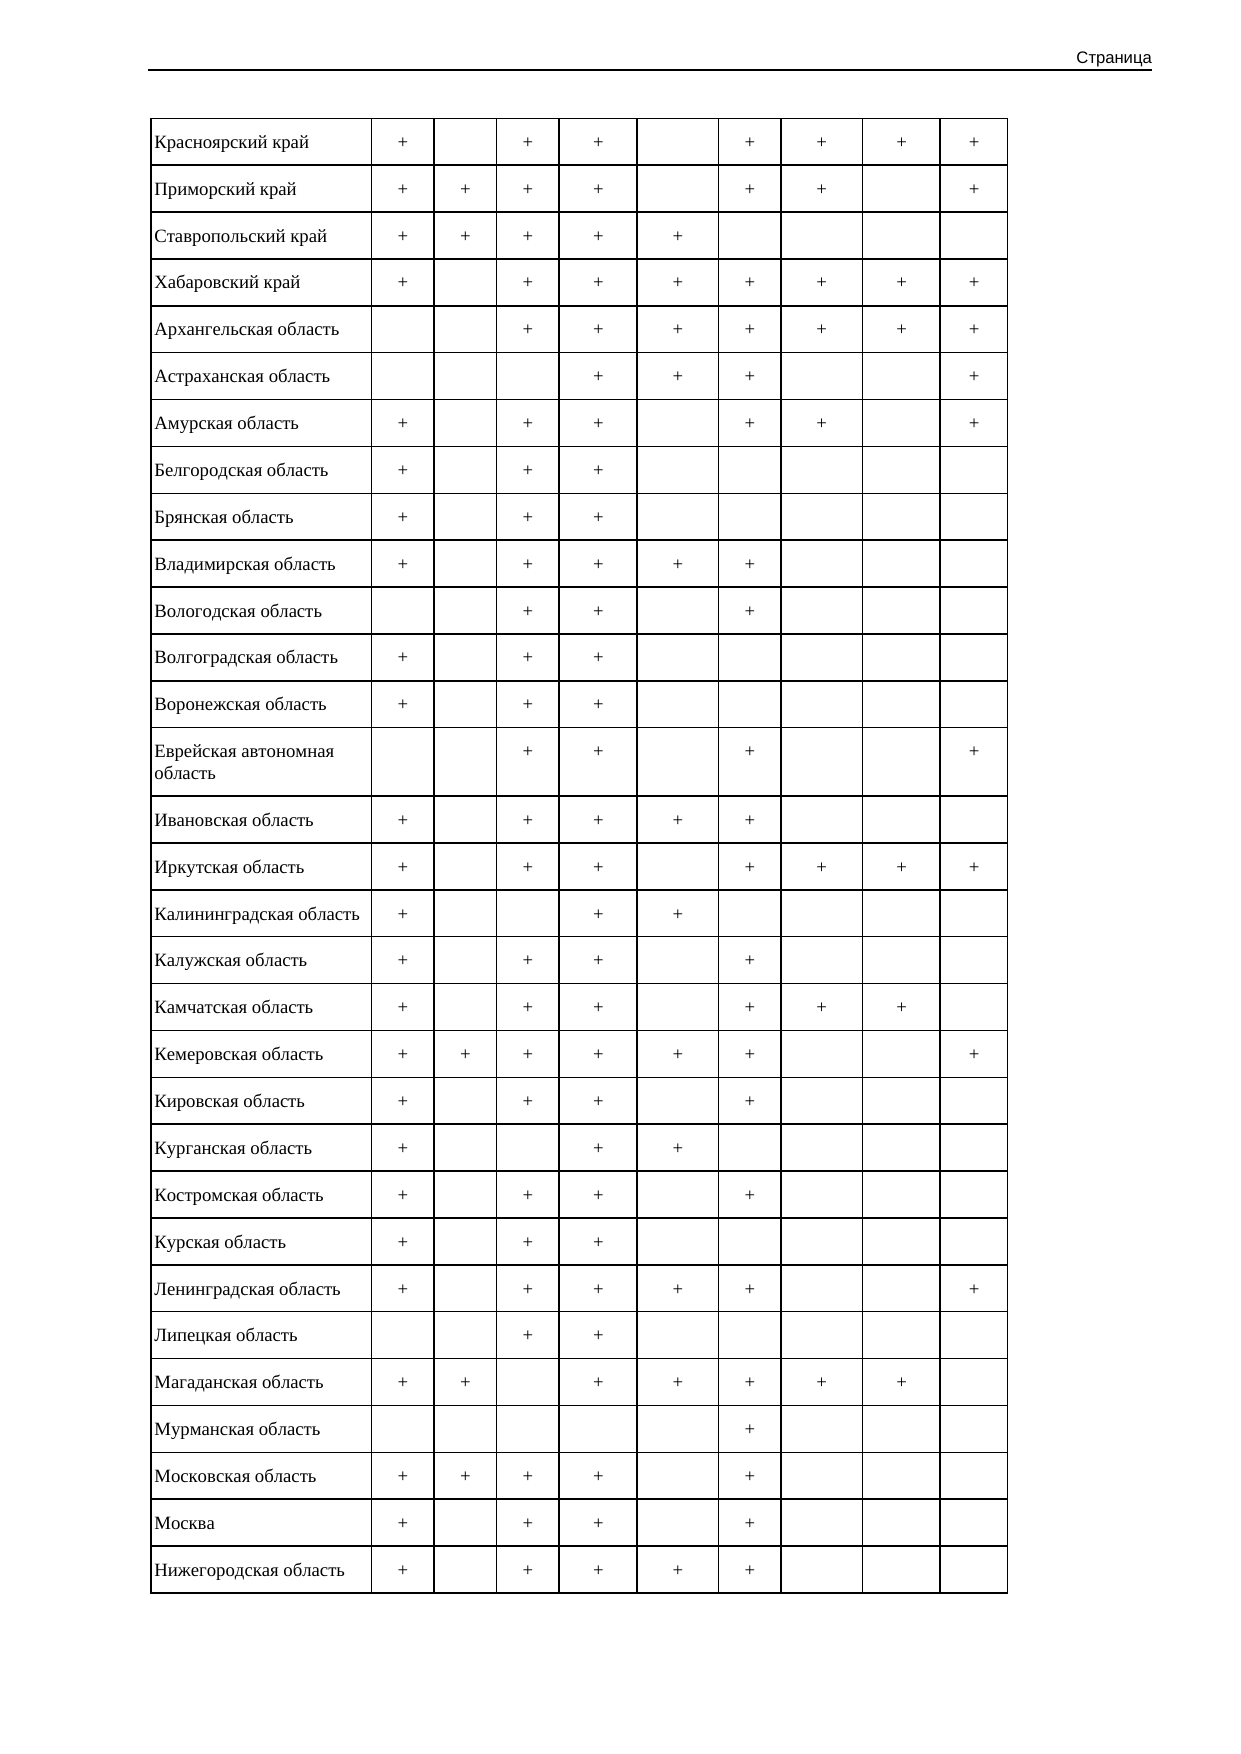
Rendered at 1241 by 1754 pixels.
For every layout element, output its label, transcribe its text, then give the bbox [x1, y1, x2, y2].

table_cell + [941, 844, 1007, 889]
table_cell [435, 1312, 496, 1358]
table_cell + [497, 984, 558, 1029]
table_cell + [638, 260, 718, 305]
table_cell + [560, 447, 636, 492]
table_cell + [372, 891, 433, 936]
table_cell [941, 213, 1007, 258]
table_cell [638, 166, 718, 211]
table_cell + [497, 213, 558, 258]
table_cell [863, 1312, 939, 1358]
table_cell [435, 844, 496, 889]
table_cell + [372, 682, 433, 727]
table_cell + [497, 844, 558, 889]
table_cell + [560, 1078, 636, 1123]
table_cell [719, 1312, 780, 1358]
table_cell + [941, 1266, 1007, 1311]
table_cell [719, 682, 780, 727]
table_cell + [372, 447, 433, 492]
table_cell + [372, 844, 433, 889]
table_cell + [372, 1547, 433, 1592]
table_cell [560, 1406, 636, 1451]
table_cell + [372, 1453, 433, 1498]
table_cell + [941, 353, 1007, 399]
table_cell Волгоградская область [152, 635, 371, 680]
table_cell Астраханская область [152, 353, 371, 399]
table_cell [638, 447, 718, 492]
table_cell [782, 728, 862, 795]
table_cell + [372, 213, 433, 258]
table_cell + [863, 984, 939, 1029]
table_cell Брянская область [152, 494, 371, 539]
table_cell Приморский край [152, 166, 371, 211]
table_cell [372, 353, 433, 399]
table_cell [435, 891, 496, 936]
table_cell [941, 1172, 1007, 1217]
table_cell [941, 1078, 1007, 1123]
table_cell + [719, 1266, 780, 1311]
table_cell + [941, 307, 1007, 352]
table_cell + [372, 541, 433, 586]
table_cell [435, 1500, 496, 1545]
table_cell + [560, 1547, 636, 1592]
table_cell + [782, 1359, 862, 1404]
table_cell + [560, 984, 636, 1029]
table_cell + [638, 213, 718, 258]
table_cell Ставропольский край [152, 213, 371, 258]
table_cell Камчатская область [152, 984, 371, 1029]
table_cell [638, 1453, 718, 1498]
table_cell [435, 1406, 496, 1451]
table_cell [782, 1266, 862, 1311]
table_cell [782, 1312, 862, 1358]
table_cell + [638, 1359, 718, 1404]
table_cell + [719, 1500, 780, 1545]
table_cell [782, 1453, 862, 1498]
table_cell + [719, 1453, 780, 1498]
table_cell + [782, 119, 862, 164]
table_cell + [941, 166, 1007, 211]
table_cell + [372, 1172, 433, 1217]
table_cell [638, 1312, 718, 1358]
table_cell + [497, 400, 558, 446]
table_cell + [435, 166, 496, 211]
table_cell [782, 937, 862, 983]
table_cell [863, 494, 939, 539]
table_cell + [372, 166, 433, 211]
table_cell [782, 682, 862, 727]
table_cell [719, 447, 780, 492]
table_cell [941, 797, 1007, 842]
table_cell + [497, 1266, 558, 1311]
table_cell [719, 635, 780, 680]
table_cell [941, 1125, 1007, 1170]
table_cell + [638, 353, 718, 399]
table_cell + [497, 260, 558, 305]
table_cell [638, 1078, 718, 1123]
table_cell [863, 1453, 939, 1498]
table_cell [435, 353, 496, 399]
table_cell [782, 1125, 862, 1170]
table_cell + [372, 1500, 433, 1545]
table_cell [941, 635, 1007, 680]
table_cell + [372, 984, 433, 1029]
table_cell + [497, 541, 558, 586]
table_cell + [560, 400, 636, 446]
table_cell + [863, 307, 939, 352]
table_cell + [941, 260, 1007, 305]
table_cell [497, 1406, 558, 1451]
table_cell + [497, 1172, 558, 1217]
table_cell Иркутская область [152, 844, 371, 889]
table_cell [782, 891, 862, 936]
table_cell + [372, 1266, 433, 1311]
table_cell + [719, 937, 780, 983]
table_cell [863, 1406, 939, 1451]
table_cell [497, 891, 558, 936]
table_cell [863, 1219, 939, 1264]
table_cell Амурская область [152, 400, 371, 446]
table_cell + [719, 166, 780, 211]
table_cell + [719, 400, 780, 446]
table_cell + [863, 844, 939, 889]
table_cell Московская область [152, 1453, 371, 1498]
table_cell + [497, 1500, 558, 1545]
table_cell + [372, 1219, 433, 1264]
table_cell + [560, 1125, 636, 1170]
table_cell [863, 588, 939, 633]
table_cell Москва [152, 1500, 371, 1545]
table_cell + [560, 1031, 636, 1076]
table_cell [782, 1406, 862, 1451]
table_cell Курская область [152, 1219, 371, 1264]
table_cell [638, 588, 718, 633]
table_cell + [941, 400, 1007, 446]
table_cell [638, 635, 718, 680]
table_cell [782, 635, 862, 680]
table_cell [941, 447, 1007, 492]
table_cell [782, 797, 862, 842]
table_cell Калужская область [152, 937, 371, 983]
table_cell + [372, 1031, 433, 1076]
table_cell [782, 1219, 862, 1264]
table_cell [719, 213, 780, 258]
table_cell [435, 541, 496, 586]
table_cell [497, 1125, 558, 1170]
table_cell + [719, 1406, 780, 1451]
table_cell [435, 307, 496, 352]
table_cell Ленинградская область [152, 1266, 371, 1311]
table_cell + [497, 682, 558, 727]
table_cell [372, 1312, 433, 1358]
table_cell + [863, 1359, 939, 1404]
table_cell [941, 1359, 1007, 1404]
table_cell [435, 984, 496, 1029]
table_cell + [560, 1219, 636, 1264]
table_cell + [497, 1078, 558, 1123]
table_cell + [719, 119, 780, 164]
table_cell Вологодская область [152, 588, 371, 633]
table_cell [638, 1219, 718, 1264]
table_cell + [372, 1359, 433, 1404]
table_cell [941, 1312, 1007, 1358]
table_cell + [372, 400, 433, 446]
table_cell [863, 213, 939, 258]
table_cell + [560, 307, 636, 352]
table_cell [863, 797, 939, 842]
table_cell [863, 728, 939, 795]
table_cell + [372, 1125, 433, 1170]
table_cell + [560, 635, 636, 680]
table_cell [863, 541, 939, 586]
table_cell + [497, 1547, 558, 1592]
table_cell + [638, 797, 718, 842]
table_cell + [497, 119, 558, 164]
table_cell + [719, 1078, 780, 1123]
table_cell [863, 1078, 939, 1123]
table_cell [863, 1266, 939, 1311]
table_cell + [497, 588, 558, 633]
table_cell [497, 1359, 558, 1404]
table_cell [638, 1500, 718, 1545]
table_cell + [782, 984, 862, 1029]
table_cell [638, 494, 718, 539]
table_cell + [497, 1312, 558, 1358]
table_cell Воронежская область [152, 682, 371, 727]
table_cell [497, 353, 558, 399]
table_cell [638, 728, 718, 795]
table_cell [638, 1172, 718, 1217]
table_cell + [782, 260, 862, 305]
table_cell [719, 1125, 780, 1170]
table_cell [782, 1031, 862, 1076]
table_cell + [719, 1031, 780, 1076]
table_cell [941, 1547, 1007, 1592]
table_cell + [435, 1453, 496, 1498]
table_cell + [497, 307, 558, 352]
table_cell + [435, 1359, 496, 1404]
table_cell [435, 1172, 496, 1217]
table_cell + [638, 1547, 718, 1592]
table_cell + [560, 797, 636, 842]
table_cell + [719, 1359, 780, 1404]
table_cell + [560, 588, 636, 633]
table_cell + [560, 844, 636, 889]
table_cell + [560, 682, 636, 727]
table_cell [941, 494, 1007, 539]
table_cell [863, 635, 939, 680]
table_cell + [941, 119, 1007, 164]
table_cell + [863, 260, 939, 305]
table_cell + [863, 119, 939, 164]
table_cell [435, 797, 496, 842]
table_cell + [782, 166, 862, 211]
table_cell Липецкая область [152, 1312, 371, 1358]
table_cell + [638, 541, 718, 586]
table_cell + [719, 797, 780, 842]
table_cell Мурманская область [152, 1406, 371, 1451]
table_cell + [497, 1453, 558, 1498]
table_cell Костромская область [152, 1172, 371, 1217]
table_cell + [719, 1172, 780, 1217]
table_cell + [560, 494, 636, 539]
table_cell [941, 937, 1007, 983]
table_cell [638, 682, 718, 727]
table_cell [863, 682, 939, 727]
table_cell [941, 984, 1007, 1029]
table_cell + [719, 728, 780, 795]
table_cell Нижегородская область [152, 1547, 371, 1592]
table_cell + [497, 797, 558, 842]
table_cell [782, 494, 862, 539]
table_cell [435, 400, 496, 446]
table_cell [435, 937, 496, 983]
table_cell [638, 984, 718, 1029]
table_cell + [497, 635, 558, 680]
table_cell + [560, 1500, 636, 1545]
table_cell [941, 891, 1007, 936]
table_cell + [782, 400, 862, 446]
table_cell + [719, 588, 780, 633]
table_cell + [782, 844, 862, 889]
table_cell + [497, 494, 558, 539]
table_cell + [719, 353, 780, 399]
table_cell + [782, 307, 862, 352]
table_cell [638, 119, 718, 164]
table_cell [435, 119, 496, 164]
table_cell Белгородская область [152, 447, 371, 492]
table_cell [782, 213, 862, 258]
table_cell [863, 1125, 939, 1170]
table_cell + [372, 1078, 433, 1123]
table_cell + [560, 353, 636, 399]
table_cell Магаданская область [152, 1359, 371, 1404]
table_cell Кемеровская область [152, 1031, 371, 1076]
table_cell [941, 1406, 1007, 1451]
table_cell + [497, 447, 558, 492]
table_cell [863, 937, 939, 983]
table_cell + [497, 728, 558, 795]
table_cell + [372, 119, 433, 164]
table_cell + [638, 307, 718, 352]
table_cell [372, 728, 433, 795]
table_cell [719, 1219, 780, 1264]
table_cell [863, 891, 939, 936]
table_cell [782, 588, 862, 633]
table_cell + [638, 1125, 718, 1170]
table_cell + [719, 844, 780, 889]
table_cell + [435, 1031, 496, 1076]
table_cell + [560, 541, 636, 586]
table_cell + [560, 891, 636, 936]
table_cell + [372, 937, 433, 983]
table_cell Красноярский край [152, 119, 371, 164]
table_cell + [638, 891, 718, 936]
table_cell + [719, 541, 780, 586]
table_cell [435, 635, 496, 680]
table_cell + [560, 1359, 636, 1404]
table_cell [719, 891, 780, 936]
table_cell + [560, 1453, 636, 1498]
table_cell [941, 1219, 1007, 1264]
table_cell + [497, 1031, 558, 1076]
table_cell [941, 1453, 1007, 1498]
table_cell [863, 1547, 939, 1592]
table_cell [435, 494, 496, 539]
table_cell [638, 937, 718, 983]
table_cell + [372, 797, 433, 842]
table_cell [719, 494, 780, 539]
table_cell [782, 1500, 862, 1545]
table_cell [863, 1500, 939, 1545]
table_cell [941, 588, 1007, 633]
table_cell [372, 307, 433, 352]
table_cell [782, 1078, 862, 1123]
table_cell + [560, 260, 636, 305]
table_cell + [719, 984, 780, 1029]
table_cell + [638, 1266, 718, 1311]
table_cell [941, 1500, 1007, 1545]
table_cell [435, 1078, 496, 1123]
table_cell + [497, 937, 558, 983]
table_cell [782, 1172, 862, 1217]
table_cell + [435, 213, 496, 258]
table_cell [638, 844, 718, 889]
table_cell [638, 1406, 718, 1451]
table_cell + [719, 1547, 780, 1592]
table_cell [782, 447, 862, 492]
table_cell [941, 541, 1007, 586]
table_cell + [560, 1172, 636, 1217]
table_cell Архангельская область [152, 307, 371, 352]
table_cell [435, 447, 496, 492]
table_cell + [560, 937, 636, 983]
table_cell Кировская область [152, 1078, 371, 1123]
table_cell + [497, 166, 558, 211]
table_cell + [560, 728, 636, 795]
table_cell + [941, 728, 1007, 795]
table_cell Владимирская область [152, 541, 371, 586]
table_cell [782, 541, 862, 586]
table_cell + [638, 1031, 718, 1076]
table_cell [863, 353, 939, 399]
table_cell Еврейская автономная область [152, 728, 371, 795]
table_cell + [372, 494, 433, 539]
table_cell [863, 400, 939, 446]
table_cell [782, 353, 862, 399]
table_cell + [560, 1312, 636, 1358]
table_cell Курганская область [152, 1125, 371, 1170]
table_cell [638, 400, 718, 446]
table_cell [435, 1266, 496, 1311]
table_cell [863, 1172, 939, 1217]
table_cell + [941, 1031, 1007, 1076]
table_cell [372, 1406, 433, 1451]
table_cell [435, 260, 496, 305]
table_cell Ивановская область [152, 797, 371, 842]
table_cell + [719, 307, 780, 352]
table_cell + [560, 213, 636, 258]
table_cell Хабаровский край [152, 260, 371, 305]
table_cell [435, 728, 496, 795]
table_cell [941, 682, 1007, 727]
table_cell [435, 682, 496, 727]
table_cell [863, 447, 939, 492]
table_cell [435, 1547, 496, 1592]
table_cell [435, 1219, 496, 1264]
table_cell [863, 166, 939, 211]
table_cell [863, 1031, 939, 1076]
table_cell + [372, 635, 433, 680]
table_cell Калининградская область [152, 891, 371, 936]
table_cell [435, 588, 496, 633]
table_cell [435, 1125, 496, 1170]
table_cell + [719, 260, 780, 305]
table_cell + [560, 166, 636, 211]
table_cell + [372, 260, 433, 305]
table_cell + [560, 119, 636, 164]
table_cell + [497, 1219, 558, 1264]
table_cell [782, 1547, 862, 1592]
table_cell + [560, 1266, 636, 1311]
table_cell [372, 588, 433, 633]
